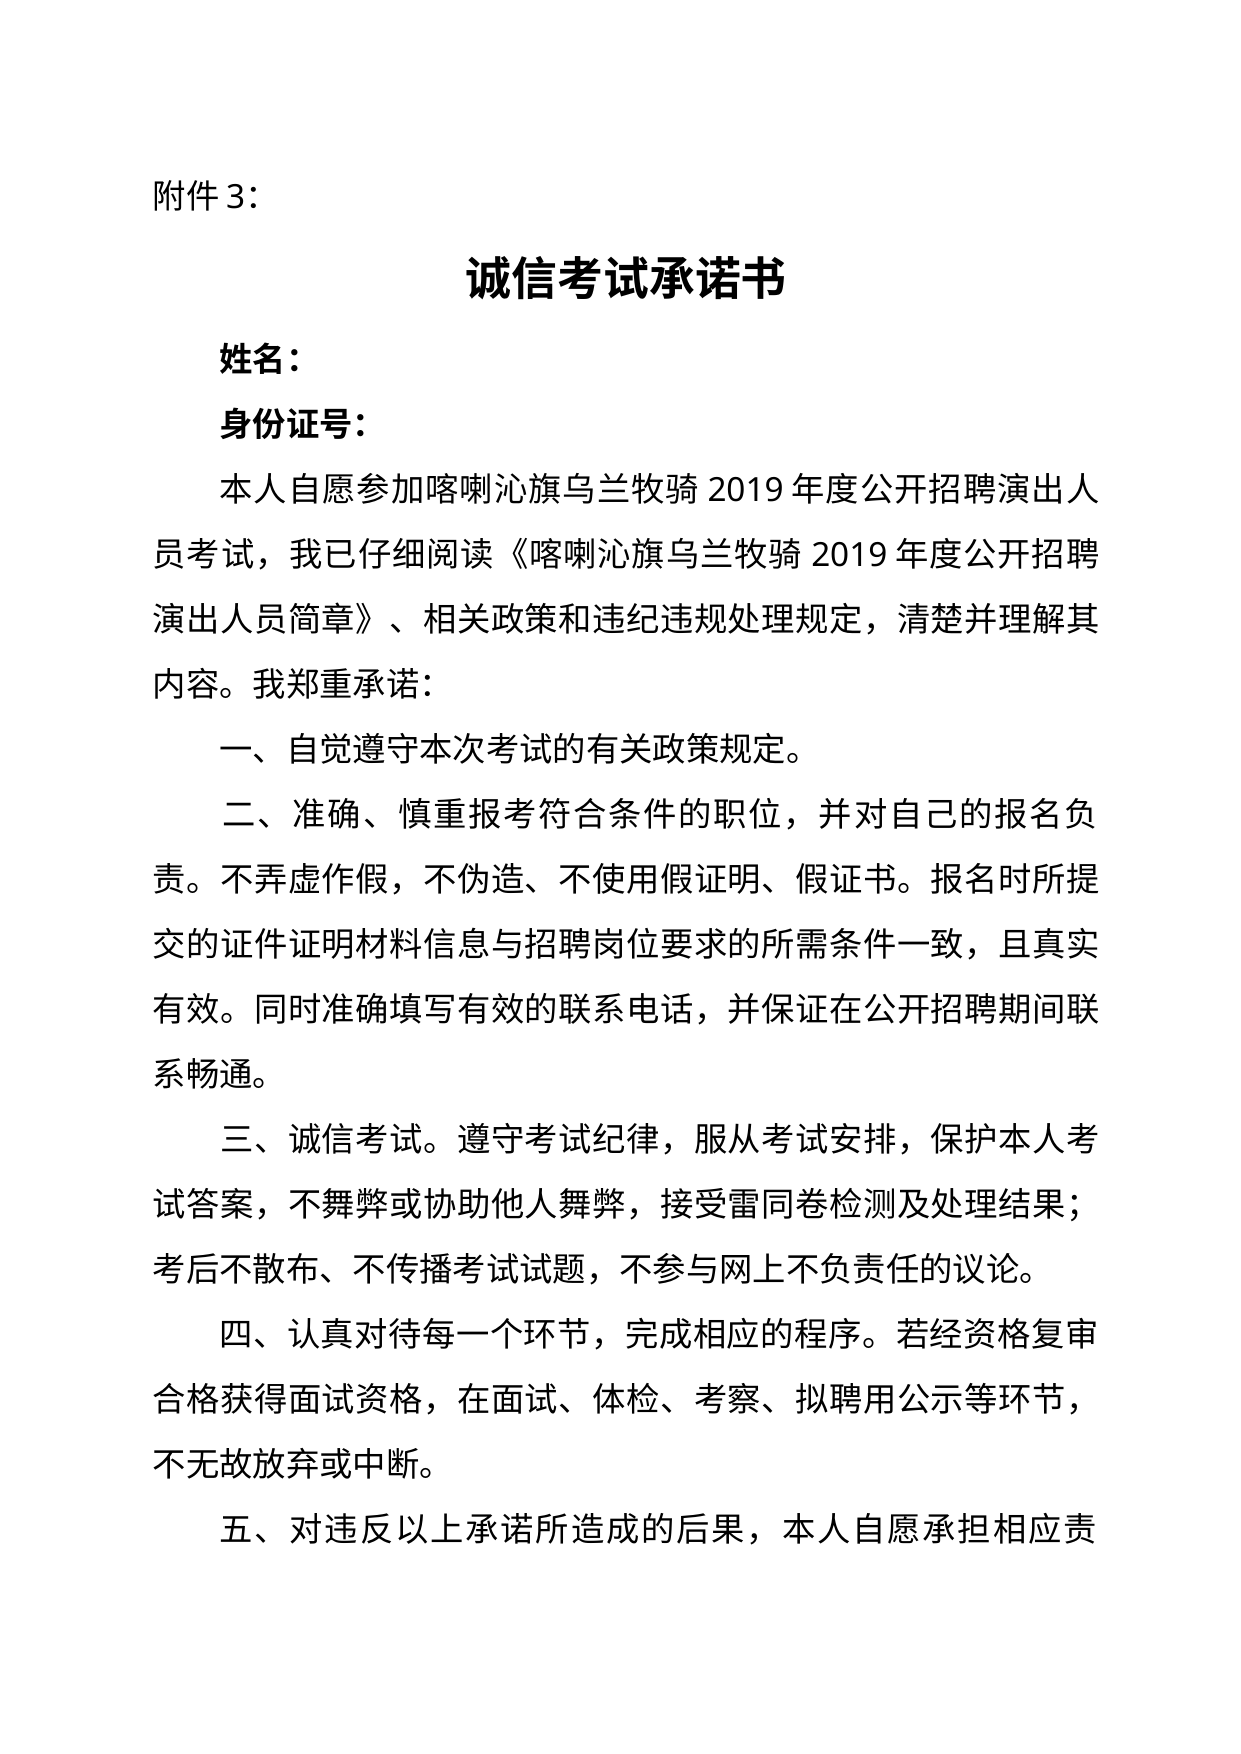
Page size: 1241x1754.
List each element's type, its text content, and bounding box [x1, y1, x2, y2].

text 姓名： [152, 324, 1100, 389]
text 附件3： [152, 162, 1100, 227]
text 一、自觉遵守本次考试的有关政策规定。 [152, 714, 1100, 779]
text 二、准确、慎重报考符合条件的职位，并对自己的报名负责。不弄虚作假，不伪造、不使用假证明、假证书。报名时所提交的证件证明材料信息与招聘岗位要求的所需条件一致，且真实有效。同时准确填写有效的联系电话，并保证在公开招聘期间联系畅通。 [152, 779, 1100, 1104]
text 四、认真对待每一个环节，完成相应的程序。若经资格复审合格获得面试资格，在面试、体检、考察、拟聘用公示等环节，不无故放弃或中断。 [152, 1299, 1100, 1494]
text 本人自愿参加喀喇沁旗乌兰牧骑2019年度公开招聘演出人员考试，我已仔细阅读《喀喇沁旗乌兰牧骑2019年度公开招聘演出人员简章》、相关政策和违纪违规处理规定，清楚并理解其内容。我郑重承诺： [152, 454, 1100, 714]
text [152, 1494, 1100, 1559]
text 诚信考试承诺书 [152, 227, 1100, 324]
text 身份证号： [152, 389, 1100, 454]
text 三、诚信考试。遵守考试纪律，服从考试安排，保护本人考试答案，不舞弊或协助他人舞弊，接受雷同卷检测及处理结果；考后不散布、不传播考试试题，不参与网上不负责任的议论。 [152, 1104, 1100, 1299]
